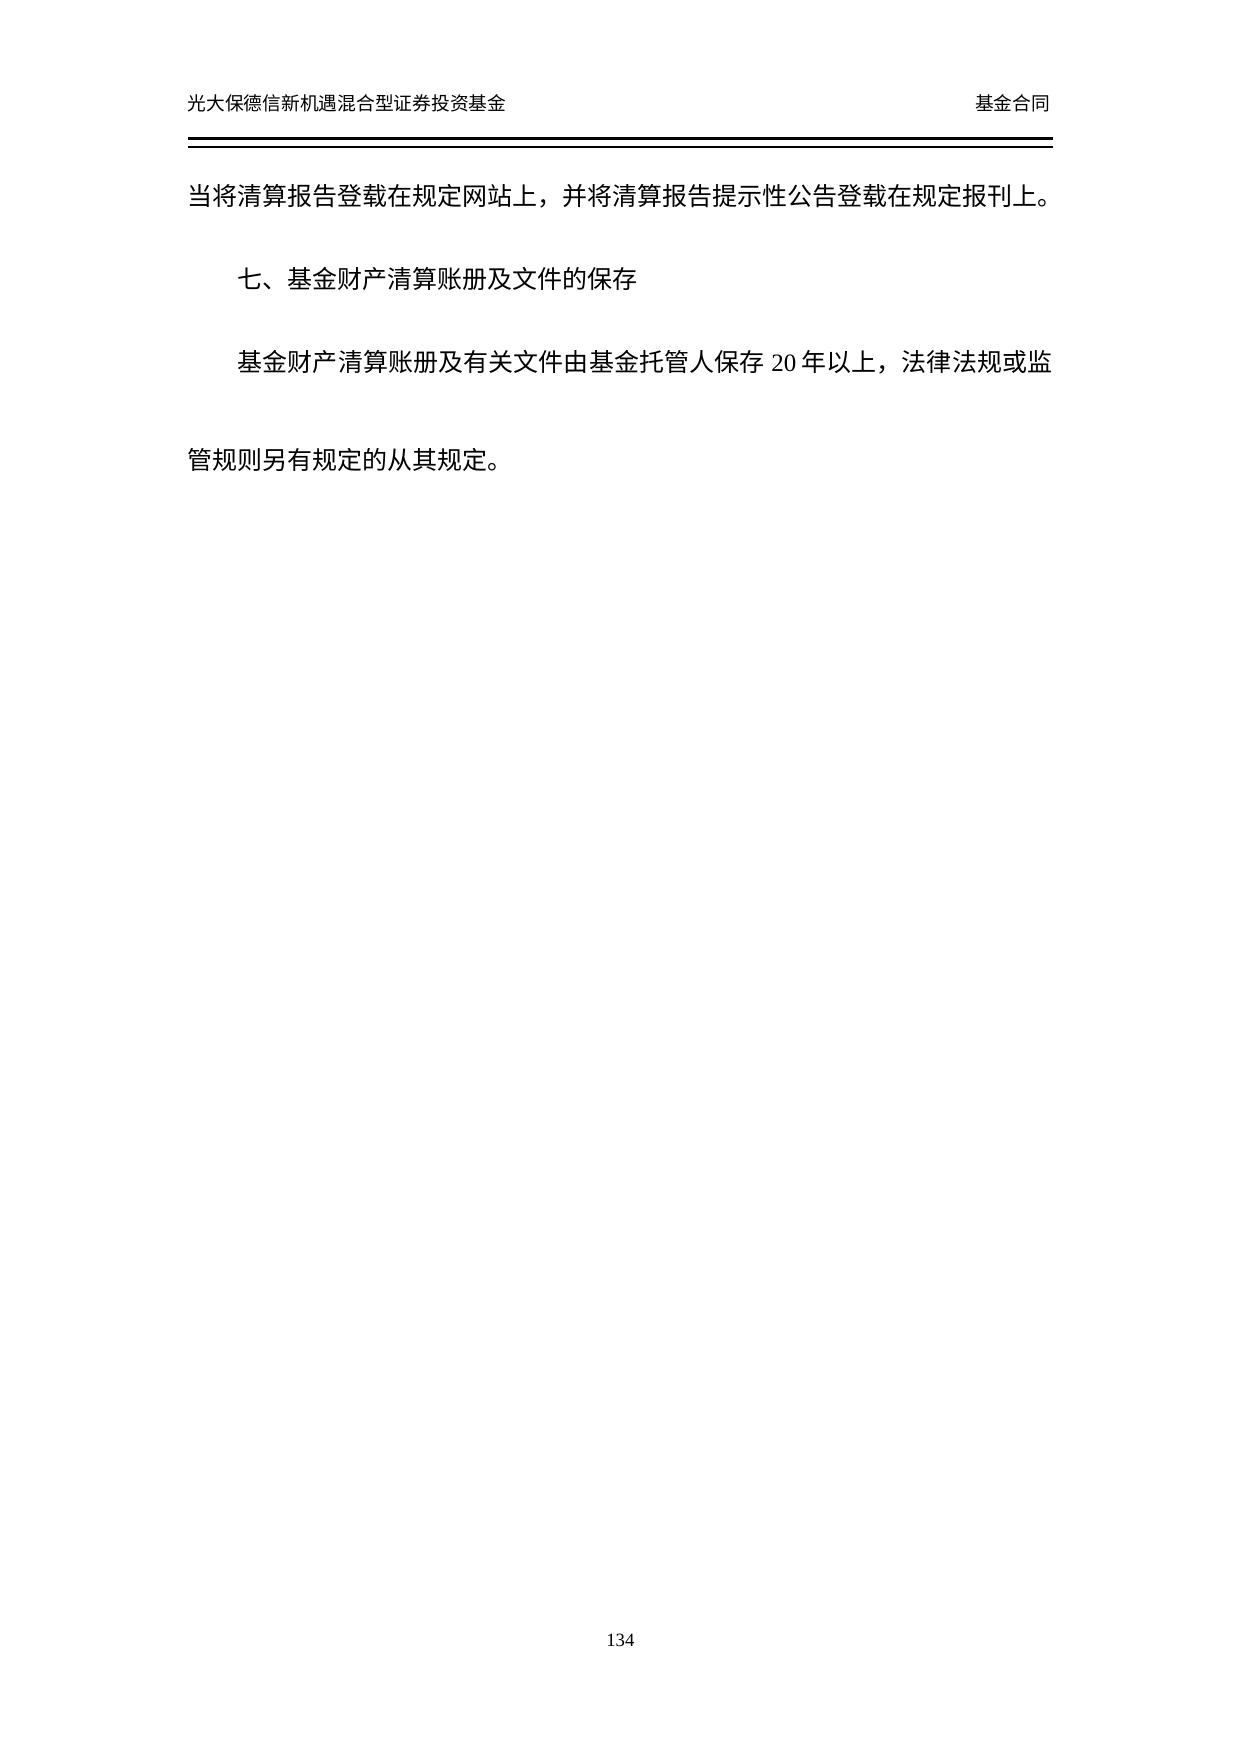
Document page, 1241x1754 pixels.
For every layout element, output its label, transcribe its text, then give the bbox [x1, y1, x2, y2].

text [187, 162, 1053, 227]
text 基金财产清算账册及有关文件由基金托管人保存20年以上，法律法规或监管规则另有规定的从其规定。 [187, 328, 1053, 491]
text 七、基金财产清算账册及文件的保存 [187, 245, 1053, 310]
